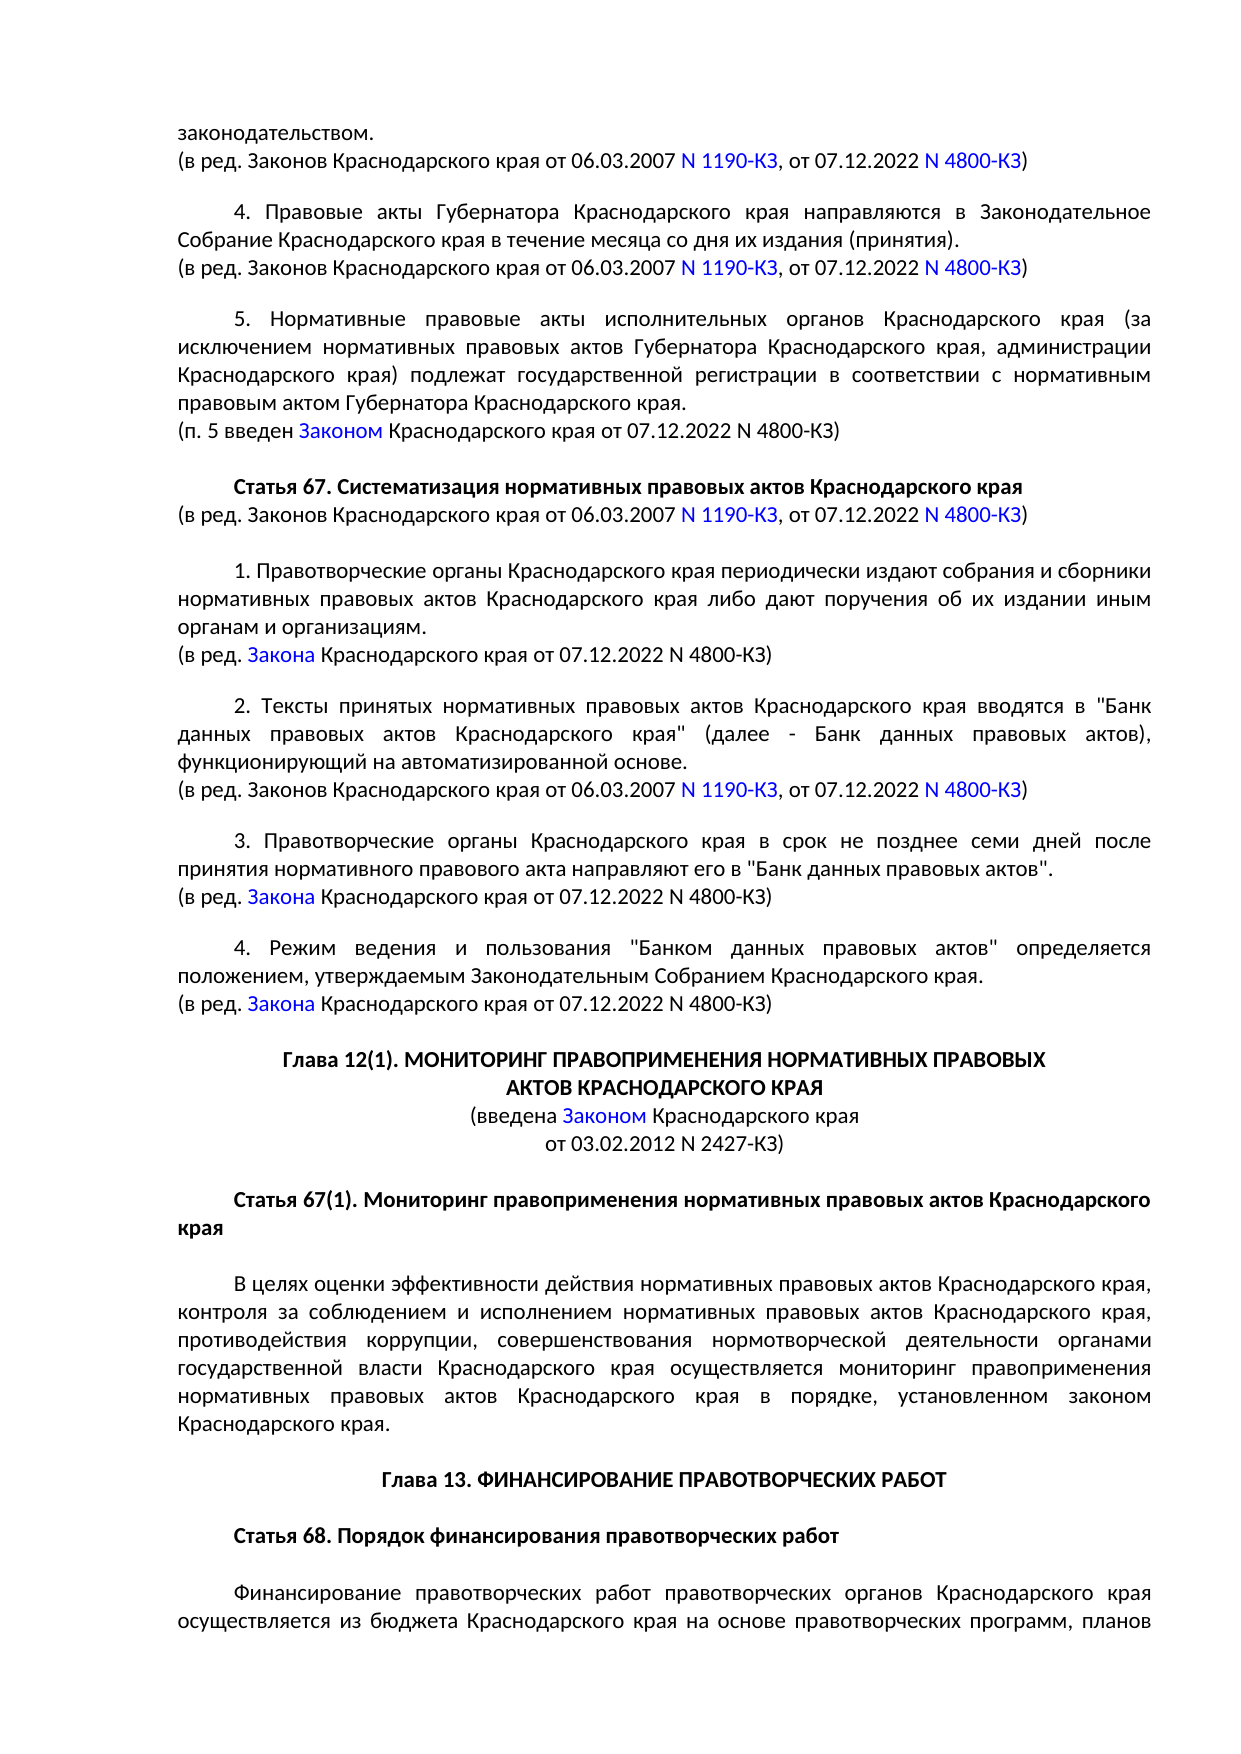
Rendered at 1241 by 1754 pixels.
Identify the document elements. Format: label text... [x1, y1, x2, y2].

text 5. Нормативные правовые акты исполнительных органов Краснодарского края (за исключением нормативных правовых актов Губернатора Краснодарского края, администрации Краснодарского края) подлежат государственной регистрации в соответствии с нормативным правовым актом Губернатора Краснодарского края. [177, 304, 1152, 416]
title Статья 68. Порядок финансирования правотворческих работ [177, 1522, 1152, 1550]
text 3. Правотворческие органы Краснодарского края в срок не позднее семи дней после принятия нормативного правового акта направляют его в "Банк данных правовых актов". [177, 826, 1152, 882]
text 4. Режим ведения и пользования "Банком данных правовых актов" определяется положением, утверждаемым Законодательным Собранием Краснодарского края. [177, 933, 1152, 989]
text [177, 1578, 1152, 1634]
title Статья 67(1). Мониторинг правоприменения нормативных правовых актов Краснодарского края [177, 1185, 1152, 1241]
text 1. Правотворческие органы Краснодарского края периодически издают собрания и сборники нормативных правовых актов Краснодарского края либо дают поручения об их издании иным органам и организациям. [177, 556, 1152, 640]
text (п. 5 введен Законом Краснодарского края от 07.12.2022 N 4800-КЗ) [177, 416, 1152, 444]
text (в ред. Закона Краснодарского края от 07.12.2022 N 4800-КЗ) [177, 989, 1152, 1017]
text (в ред. Закона Краснодарского края от 07.12.2022 N 4800-КЗ) [177, 882, 1152, 910]
text 2. Тексты принятых нормативных правовых актов Краснодарского края вводятся в "Банк данных правовых актов Краснодарского края" (далее - Банк данных правовых актов), функционирующий на автоматизированной основе. [177, 691, 1152, 775]
title Статья 67. Систематизация нормативных правовых актов Краснодарского края [177, 472, 1152, 500]
text В целях оценки эффективности действия нормативных правовых актов Краснодарского края, контроля за соблюдением и исполнением нормативных правовых актов Краснодарского края, противодействия коррупции, совершенствования нормотворческой деятельности органами государственной власти Краснодарского края осуществляется мониторинг правоприменения нормативных правовых актов Краснодарского края в порядке, установленном законом Краснодарского края. [177, 1269, 1152, 1438]
text (в ред. Законов Краснодарского края от 06.03.2007 N 1190-КЗ, от 07.12.2022 N 4800-КЗ) [177, 500, 1152, 528]
text (в ред. Законов Краснодарского края от 06.03.2007 N 1190-КЗ, от 07.12.2022 N 4800-КЗ) [177, 253, 1152, 281]
title АКТОВ КРАСНОДАРСКОГО КРАЯ [177, 1073, 1152, 1101]
text от 03.02.2012 N 2427-КЗ) [177, 1129, 1152, 1157]
text 4. Правовые акты Губернатора Краснодарского края направляются в Законодательное Собрание Краснодарского края в течение месяца со дня их издания (принятия). [177, 197, 1152, 253]
text (введена Законом Краснодарского края [177, 1101, 1152, 1129]
title Глава 13. ФИНАНСИРОВАНИЕ ПРАВОТВОРЧЕСКИХ РАБОТ [177, 1466, 1152, 1494]
text (в ред. Закона Краснодарского края от 07.12.2022 N 4800-КЗ) [177, 640, 1152, 668]
text (в ред. Законов Краснодарского края от 06.03.2007 N 1190-КЗ, от 07.12.2022 N 4800-КЗ) [177, 146, 1152, 174]
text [177, 118, 1152, 146]
text (в ред. Законов Краснодарского края от 06.03.2007 N 1190-КЗ, от 07.12.2022 N 4800-КЗ) [177, 775, 1152, 803]
title Глава 12(1). МОНИТОРИНГ ПРАВОПРИМЕНЕНИЯ НОРМАТИВНЫХ ПРАВОВЫХ [177, 1045, 1152, 1073]
